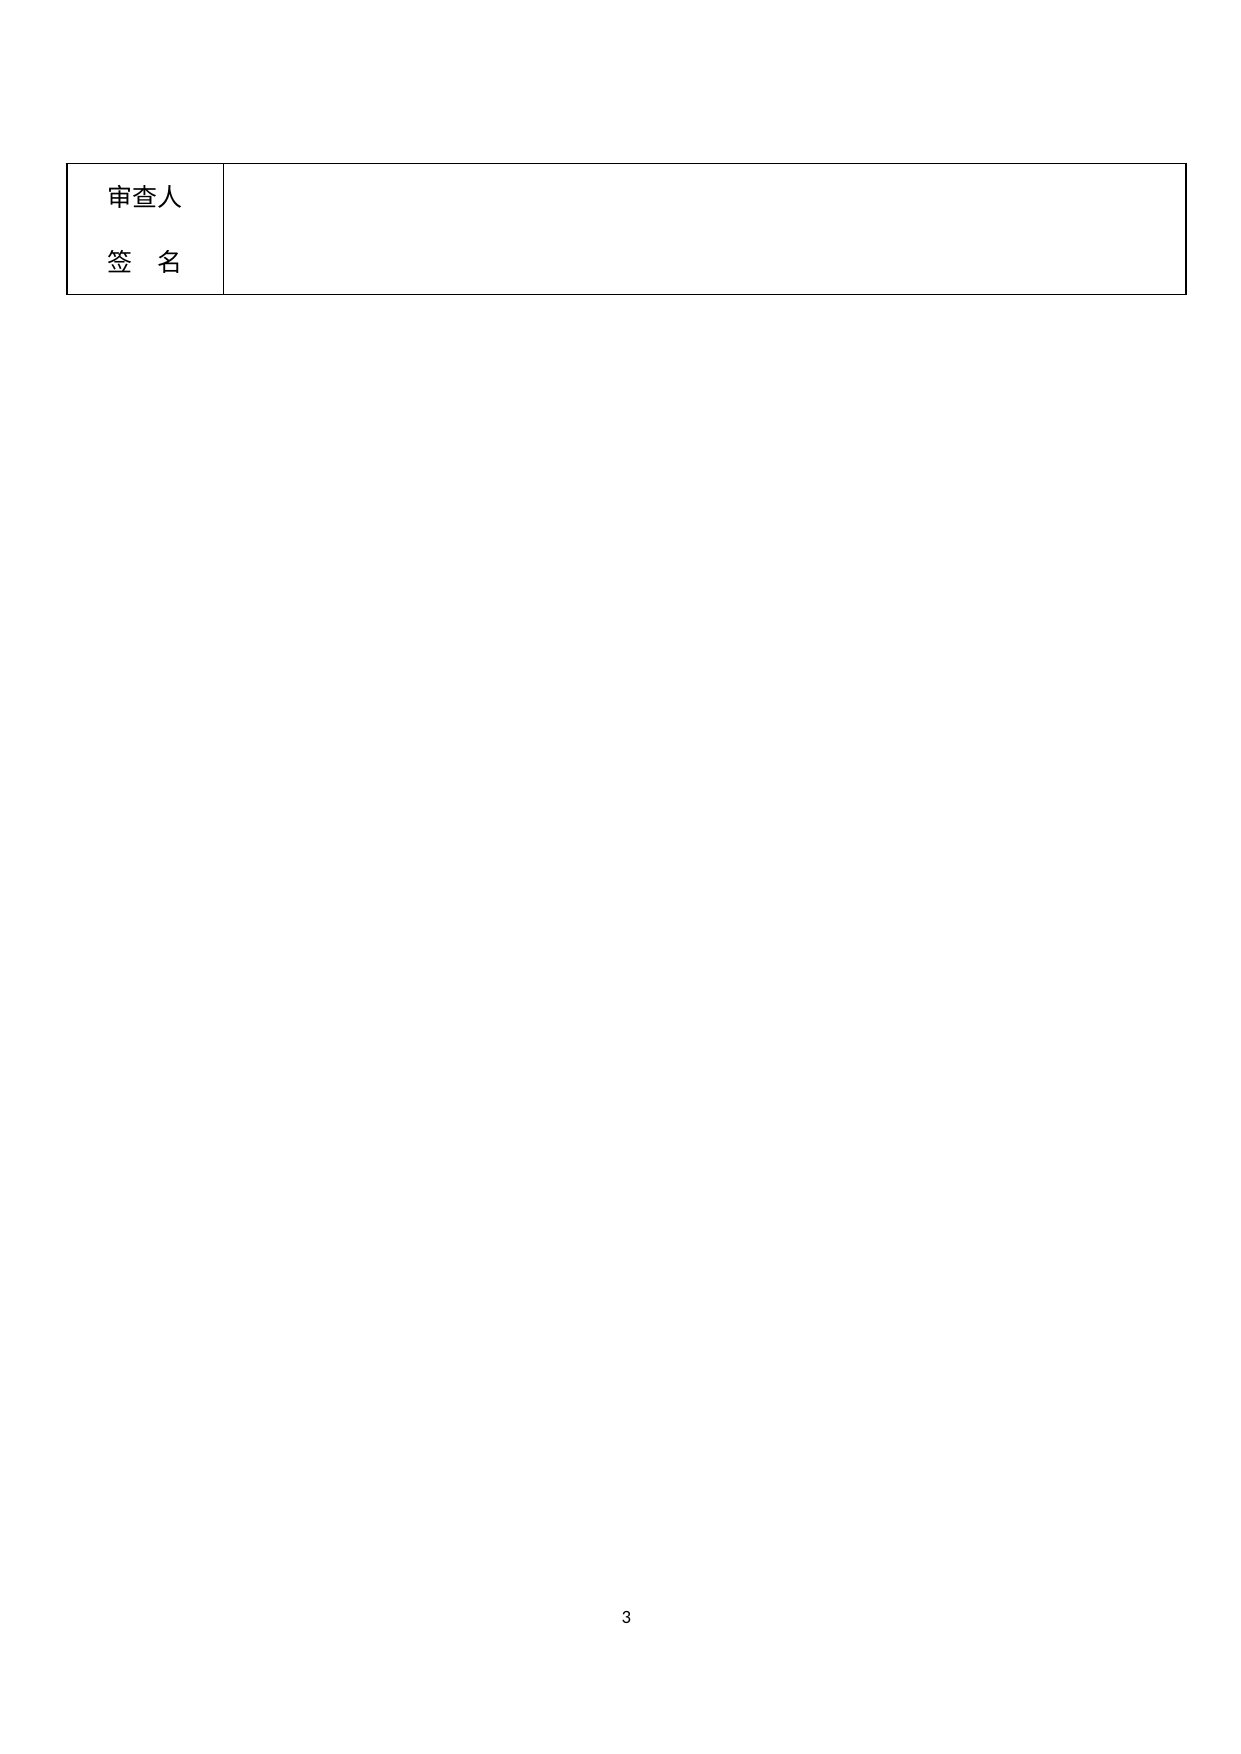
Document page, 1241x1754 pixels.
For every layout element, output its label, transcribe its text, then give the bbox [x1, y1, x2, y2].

table_cell 审查人 签 名 [68, 164, 223, 293]
table_cell [224, 164, 1185, 293]
